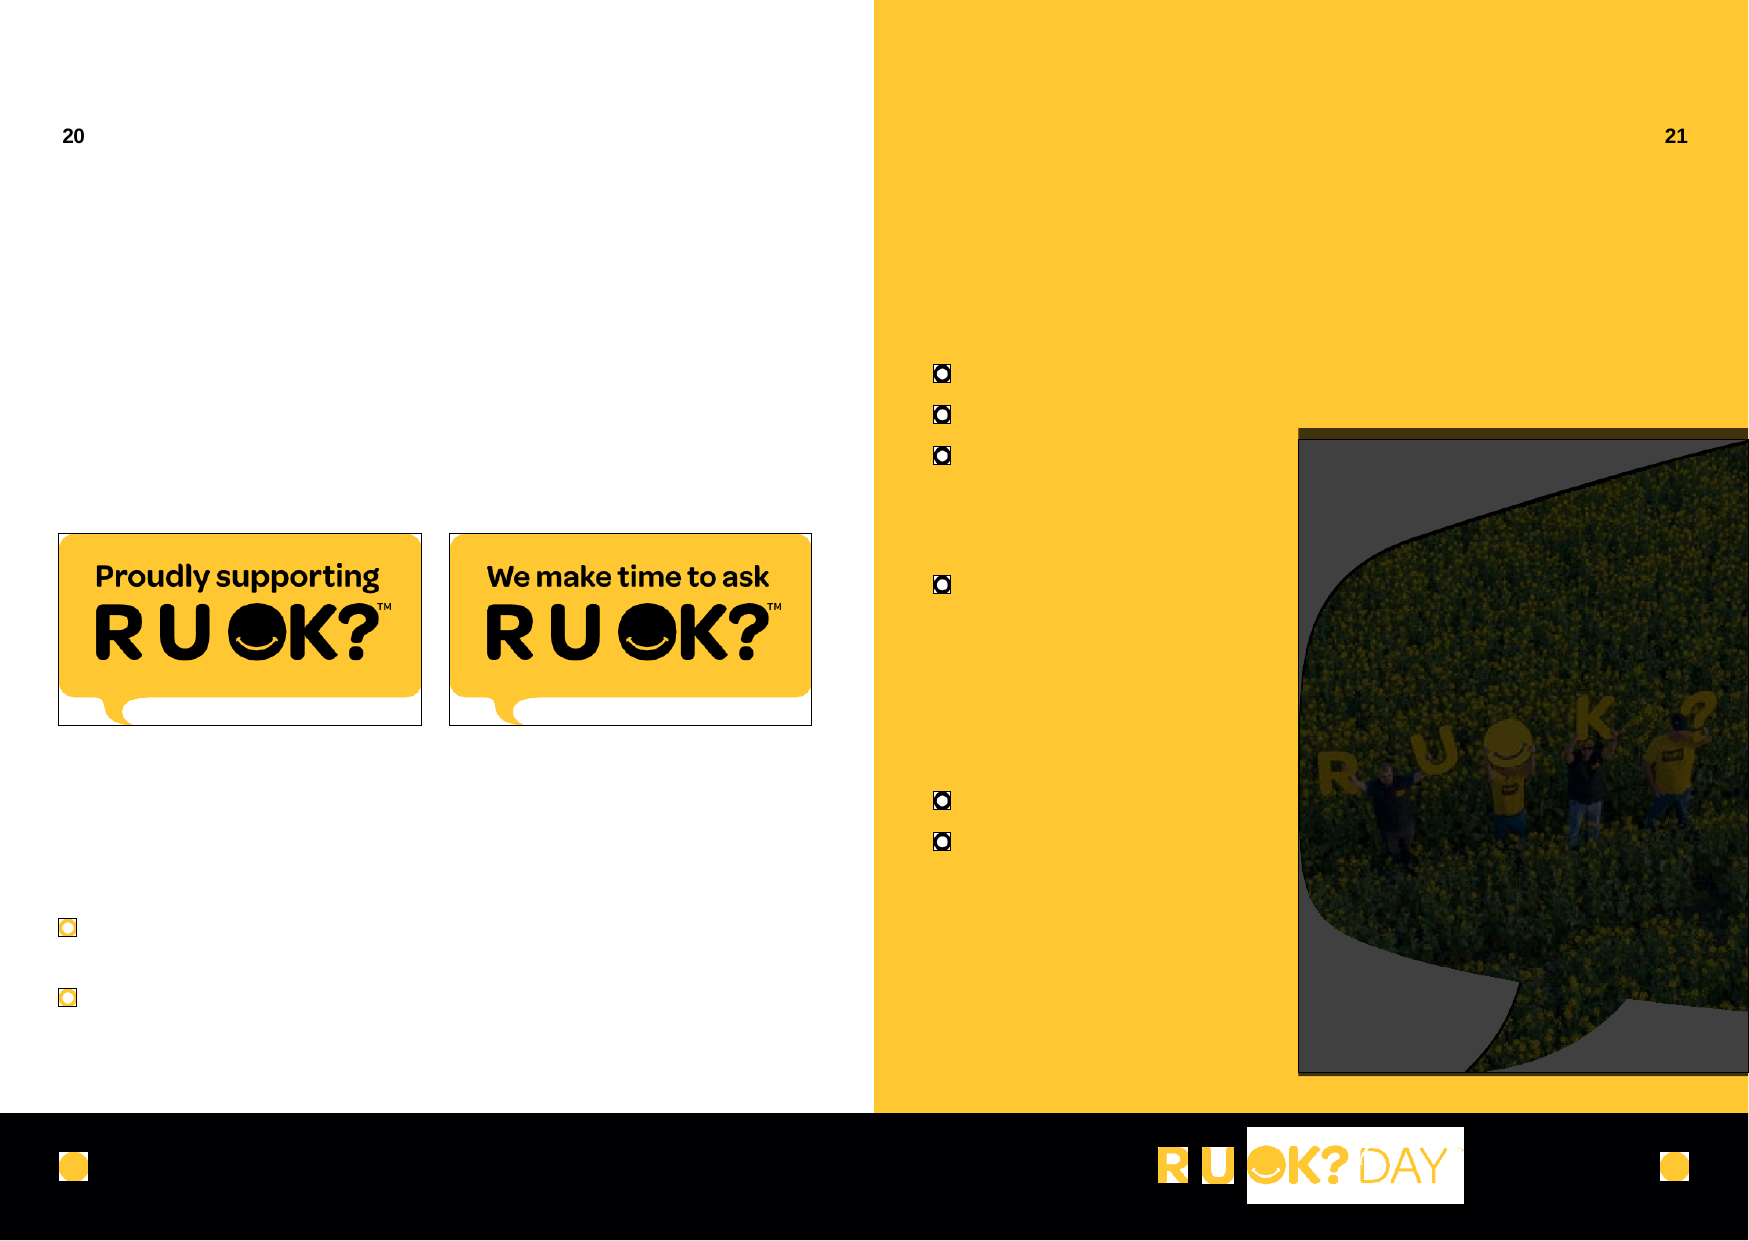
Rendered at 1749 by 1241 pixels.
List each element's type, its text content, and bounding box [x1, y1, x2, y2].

picture [59, 534, 421, 725]
picture [934, 406, 950, 423]
picture [1158, 1147, 1188, 1183]
picture [934, 792, 950, 809]
picture [934, 447, 950, 464]
picture [934, 365, 950, 382]
picture [1299, 440, 1748, 1072]
picture [1660, 1152, 1689, 1181]
picture [1202, 1147, 1234, 1184]
text 20 21 [62, 124, 1749, 148]
picture [59, 919, 76, 936]
picture [59, 989, 76, 1006]
picture [450, 534, 811, 725]
picture [934, 576, 950, 593]
picture [59, 1152, 88, 1181]
picture [1247, 1127, 1464, 1204]
picture [934, 833, 950, 850]
